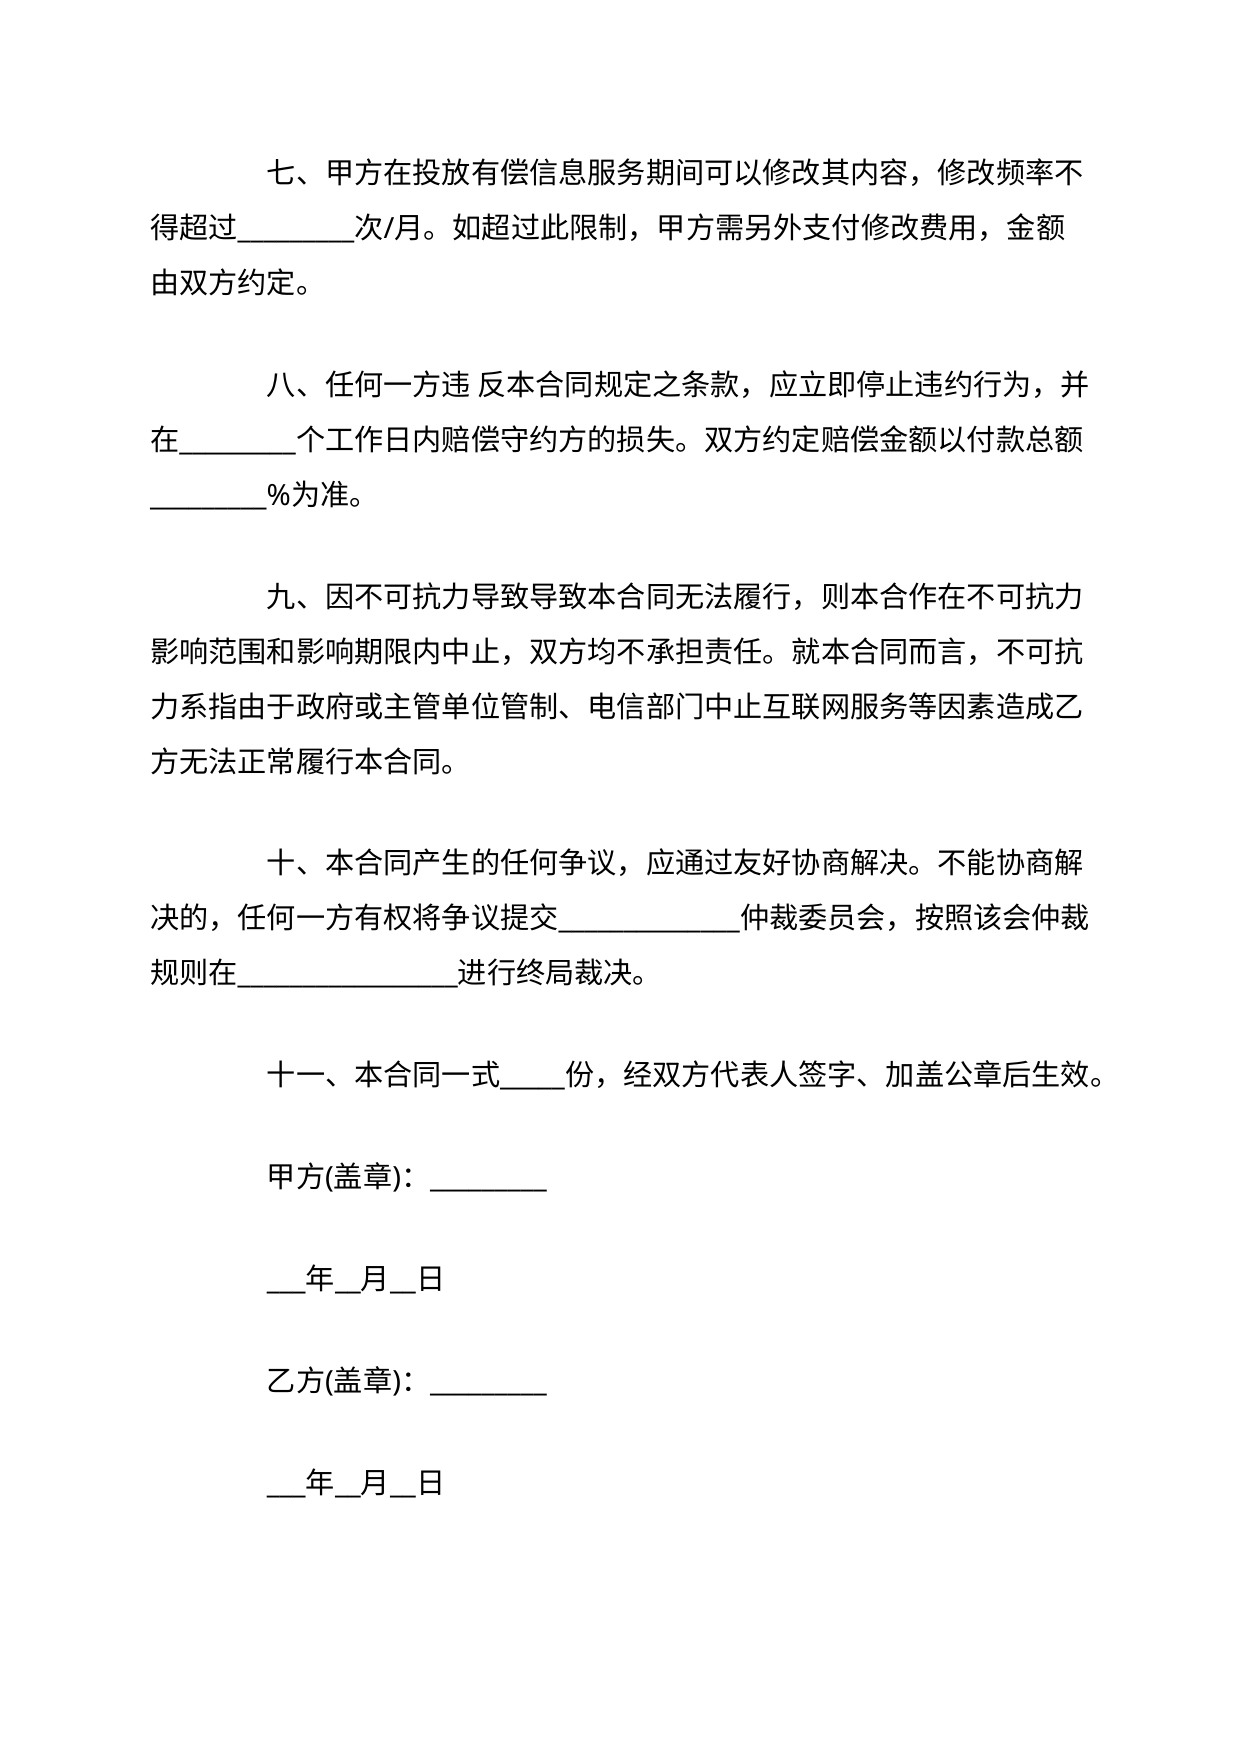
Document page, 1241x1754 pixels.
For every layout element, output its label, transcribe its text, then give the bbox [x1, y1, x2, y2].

text ___年__月__日 [150, 1256, 1090, 1298]
text 乙方(盖章)：_________ [150, 1358, 1090, 1400]
text 八、任何一方违 反本合同规定之条款，应立即停止违约行为，并在_________个工作日内赔偿守约方的损失。双方约定赔偿金额以付款总额_________%为准。 [150, 362, 1090, 514]
text ___年__月__日 [150, 1460, 1090, 1502]
text 甲方(盖章)：_________ [150, 1154, 1090, 1196]
text 七、甲方在投放有偿信息服务期间可以修改其内容，修改频率不得超过_________次/月。如超过此限制，甲方需另外支付修改费用，金额由双方约定。 [150, 150, 1090, 302]
text 九、因不可抗力导致导致本合同无法履行，则本合作在不可抗力影响范围和影响期限内中止，双方均不承担责任。就本合同而言，不可抗力系指由于政府或主管单位管制、电信部门中止互联网服务等因素造成乙方无法正常履行本合同。 [150, 573, 1090, 781]
text 十、本合同产生的任何争议，应通过友好协商解决。不能协商解决的，任何一方有权将争议提交______________仲裁委员会，按照该会仲裁规则在_________________进行终局裁决。 [150, 840, 1090, 992]
text 十一、本合同一式_____份，经双方代表人签字、加盖公章后生效。 [150, 1052, 1090, 1094]
